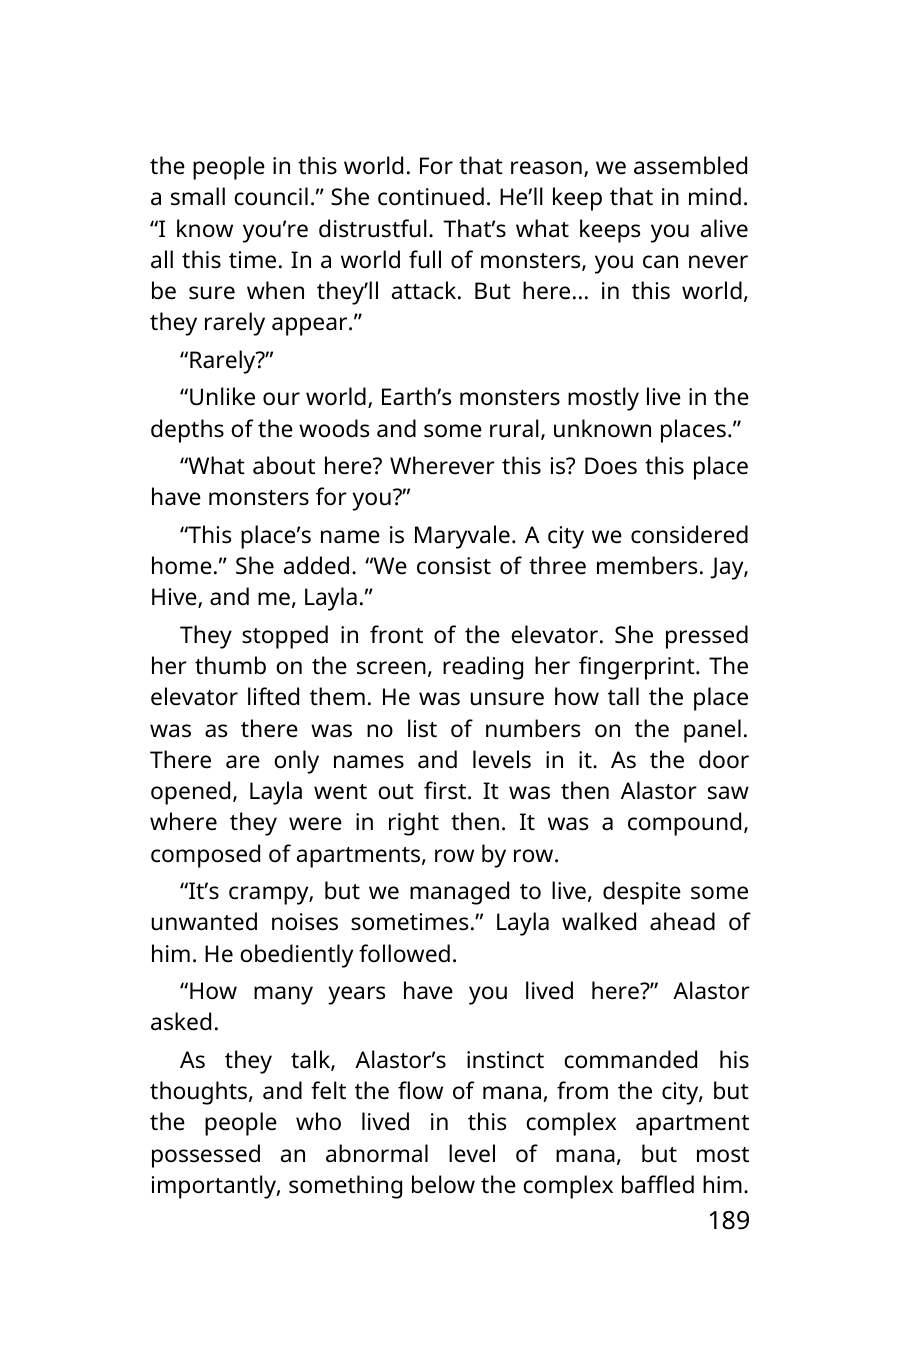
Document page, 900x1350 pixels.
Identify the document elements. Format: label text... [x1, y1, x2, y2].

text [150, 150, 750, 337]
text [150, 1044, 750, 1200]
text “It’s crampy, but we managed to live, despite some unwanted noises sometimes.” Layla walked ahead of him. He obediently followed. [150, 875, 750, 969]
text “Rarely?” [150, 344, 750, 375]
text “How many years have you lived here?” Alastor asked. [150, 975, 750, 1037]
text They stopped in front of the elevator. She pressed her thumb on the screen, reading her fingerprint. The elevator lifted them. He was unsure how tall the place was as there was no list of numbers on the panel. There are only names and levels in it. As the door opened, Layla went out first. It was then Alastor saw where they were in right then. It was a compound, composed of apartments, row by row. [150, 619, 750, 869]
text “This place’s name is Maryvale. A city we considered home.” She added. “We consist of three members. Jay, Hive, and me, Layla.” [150, 519, 750, 612]
text “Unlike our world, Earth’s monsters mostly live in the depths of the woods and some rural, unknown places.” [150, 381, 750, 444]
text “What about here? Wherever this is? Does this place have monsters for you?” [150, 450, 750, 512]
